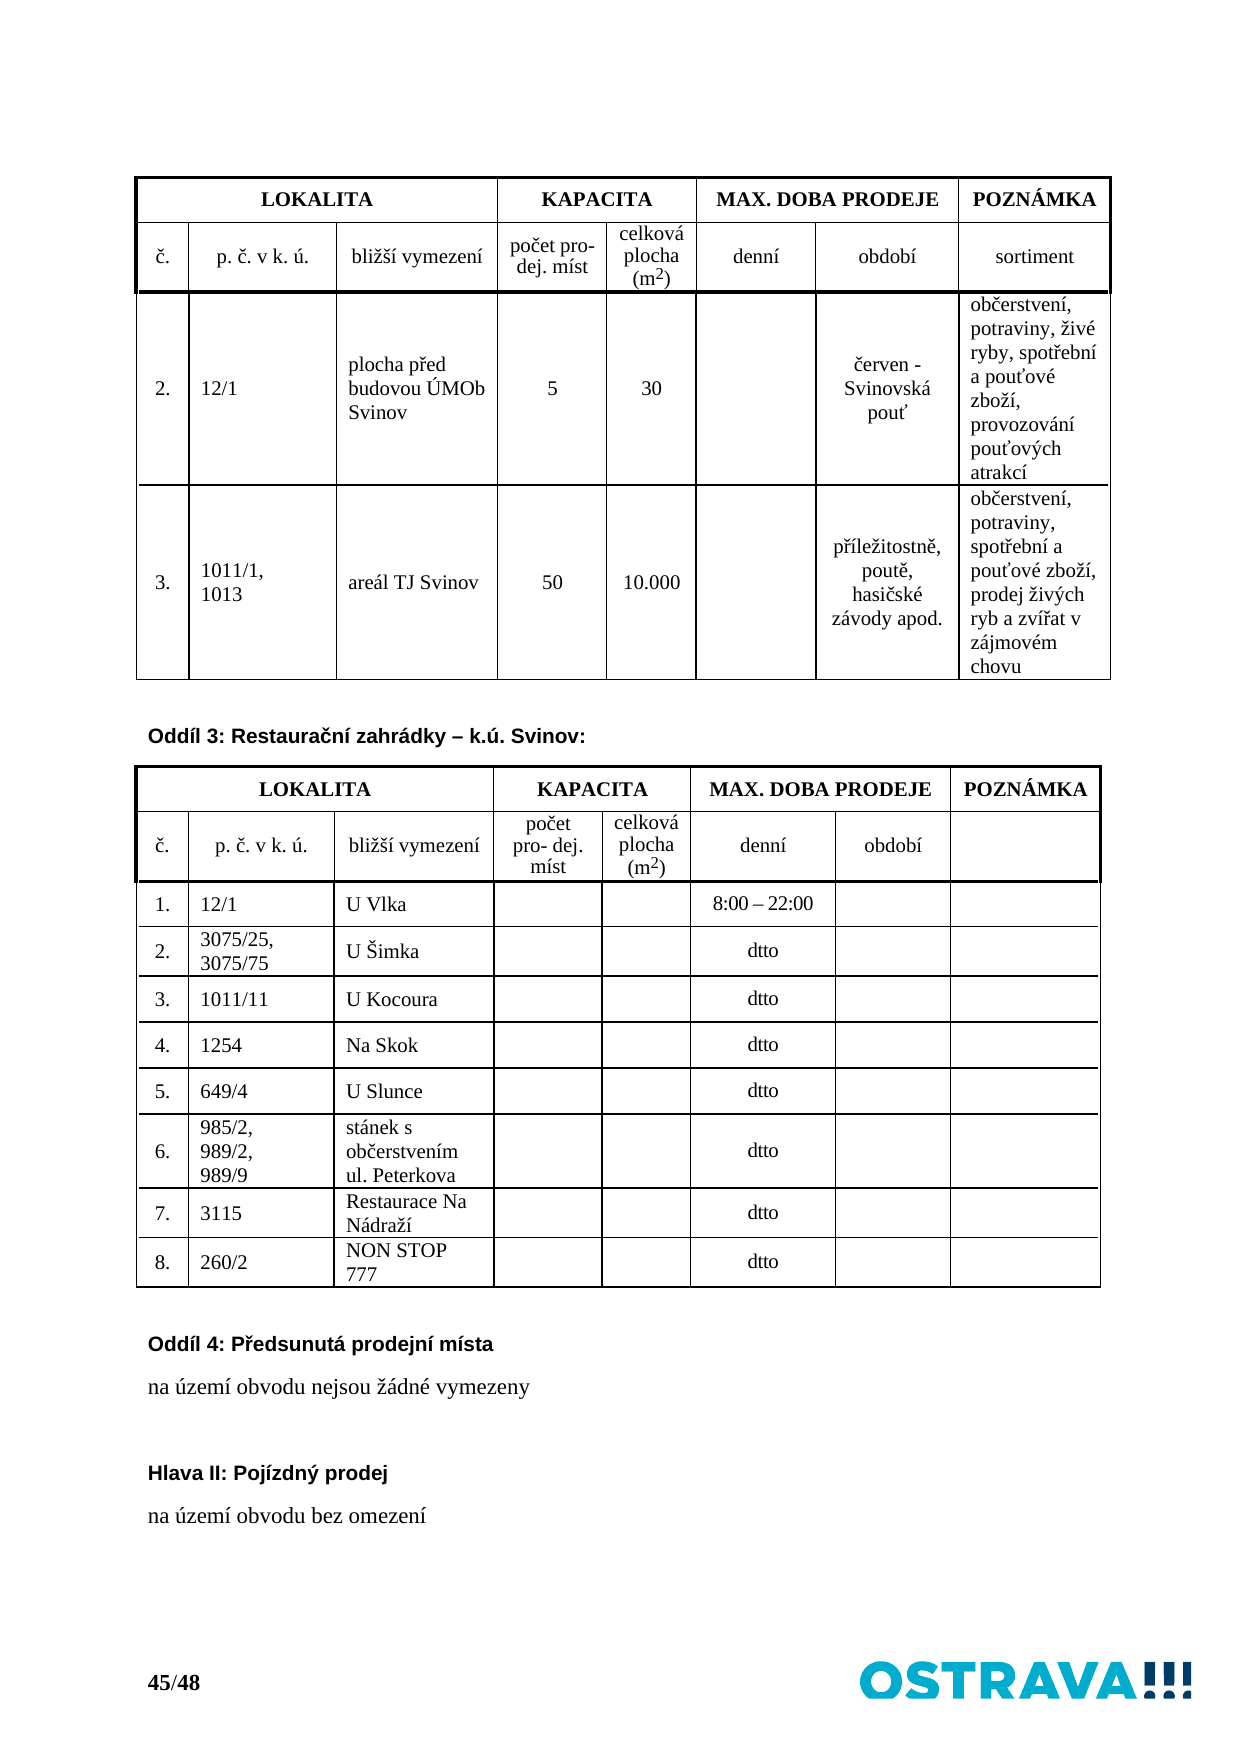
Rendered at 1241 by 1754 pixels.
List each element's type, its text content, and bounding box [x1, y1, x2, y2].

table_cell dtto [691, 1069, 835, 1113]
table_cell 260/2 [189, 1238, 333, 1286]
table_cell stánek s občerstvením ul. Peterkova [335, 1115, 493, 1187]
table_cell [495, 883, 601, 926]
table_cell dtto [691, 1115, 835, 1187]
table_cell p. č. v k. ú. [189, 812, 334, 879]
table_header KAPACITA [494, 768, 690, 811]
table_cell dtto [691, 1189, 835, 1237]
table_cell 8. [137, 1237, 188, 1286]
table_cell [697, 486, 815, 678]
table_cell č. [138, 812, 188, 879]
picture [860, 1661, 1192, 1699]
text Oddíl 3: Restaurační zahrádky – k.ú. Svinov: [148, 723, 1122, 747]
table_cell [495, 1069, 601, 1113]
table_cell [495, 977, 601, 1021]
table_cell 30 [607, 294, 695, 484]
table_cell [697, 294, 815, 484]
table_cell červen - Svinovská pouť [817, 294, 958, 484]
table_cell dtto [691, 1023, 835, 1067]
table_cell Restaurace Na Nádraží [335, 1189, 493, 1237]
table_cell 2. [137, 291, 188, 484]
table_cell dtto [691, 927, 835, 975]
table_cell 5. [137, 1067, 188, 1113]
table_cell počet pro- dej. míst [494, 812, 602, 879]
table_cell U Šimka [335, 927, 493, 975]
table_header POZNÁMKA [951, 768, 1099, 811]
table_cell 3075/25, 3075/75 [189, 927, 333, 975]
table_cell 2. [137, 926, 188, 975]
table_cell 50 [498, 486, 606, 678]
table_cell [836, 1189, 950, 1237]
table_cell [836, 883, 950, 926]
table_cell [951, 812, 1099, 879]
table_cell [603, 1238, 690, 1286]
table_cell denní [697, 223, 815, 290]
table_cell 1. [137, 881, 188, 926]
table_cell celková plocha (m2) [607, 223, 696, 290]
table_cell 1254 [189, 1023, 333, 1067]
table_cell [951, 1067, 1100, 1113]
table_cell U Kocoura [335, 977, 493, 1021]
table_cell dtto [691, 1238, 835, 1286]
table_cell plocha před budovou ÚMOb Svinov [337, 294, 497, 484]
table_cell [603, 1023, 690, 1067]
table_cell 1011/1, 1013 [190, 486, 336, 678]
table_cell [951, 1113, 1100, 1187]
table_cell 8:00 – 22:00 [691, 883, 835, 926]
table_cell [951, 975, 1100, 1021]
table_cell 12/1 [190, 294, 336, 484]
table_cell č. [138, 223, 188, 290]
table_cell období [836, 812, 950, 879]
table_cell [603, 1115, 690, 1187]
table_cell 4. [137, 1021, 188, 1067]
table_cell bližší vymezení [335, 812, 493, 879]
table_cell [495, 1023, 601, 1067]
table_header MAX. DOBA PRODEJE [697, 179, 958, 222]
table_cell [603, 927, 690, 975]
table_cell [836, 927, 950, 975]
table_cell 6. [137, 1113, 188, 1187]
table_cell [951, 1021, 1100, 1067]
table_cell [836, 977, 950, 1021]
table_cell U Slunce [335, 1069, 493, 1113]
table_cell 5 [498, 294, 606, 484]
table_cell 649/4 [189, 1069, 333, 1113]
table_cell celková plocha (m2) [603, 812, 690, 879]
table_header MAX. DOBA PRODEJE [691, 768, 950, 811]
table_cell [836, 1115, 950, 1187]
table_cell období [816, 223, 958, 290]
table_cell 3. [137, 975, 188, 1021]
table_cell [951, 926, 1100, 975]
table_cell 3115 [189, 1189, 333, 1237]
table_cell sortiment [959, 223, 1109, 290]
table_cell 1011/11 [189, 977, 333, 1021]
table_cell [836, 1023, 950, 1067]
table_cell občerstvení, potraviny, spotřební a pouťové zboží, prodej živých ryb a zvířat v zájmovém chovu [960, 484, 1110, 678]
table_cell [951, 880, 1100, 926]
table_cell bližší vymezení [337, 223, 497, 290]
table_cell [951, 1187, 1100, 1237]
table_cell počet pro- dej. míst [498, 223, 606, 290]
table_cell 7. [137, 1187, 188, 1237]
table_cell [495, 1115, 601, 1187]
table_cell Na Skok [335, 1023, 493, 1067]
table_cell [836, 1069, 950, 1113]
text na území obvodu nejsou žádné vymezeny [148, 1373, 1122, 1399]
table_cell [836, 1238, 950, 1286]
text Hlava II: Pojízdný prodej [148, 1461, 1122, 1485]
table_cell [603, 883, 690, 926]
table_cell dtto [691, 977, 835, 1021]
table_cell [603, 1189, 690, 1237]
table_cell areál TJ Svinov [337, 486, 497, 678]
table_cell 12/1 [189, 883, 333, 926]
table_cell [603, 977, 690, 1021]
table_cell [603, 1069, 690, 1113]
table_header LOKALITA [138, 179, 497, 222]
table_cell [495, 1238, 601, 1286]
table_cell [495, 1189, 601, 1237]
table_header LOKALITA [138, 768, 493, 811]
table_cell příležitostně, poutě, hasičské závody apod. [817, 486, 958, 678]
text Oddíl 4: Předsunutá prodejní místa [148, 1332, 1122, 1356]
table_cell 10.000 [607, 486, 695, 678]
table_cell [951, 1237, 1100, 1286]
table_header POZNÁMKA [959, 179, 1109, 222]
table_cell NON STOP 777 [335, 1238, 493, 1286]
table_cell denní [691, 812, 835, 879]
table_cell [495, 927, 601, 975]
table_cell p. č. v k. ú. [189, 223, 336, 290]
text na území obvodu bez omezení [148, 1502, 1122, 1528]
table_cell 985/2, 989/2, 989/9 [189, 1115, 333, 1187]
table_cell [960, 290, 1110, 484]
table_header KAPACITA [498, 179, 696, 222]
table_cell U Vlka [335, 883, 493, 926]
table_cell 3. [137, 484, 188, 678]
